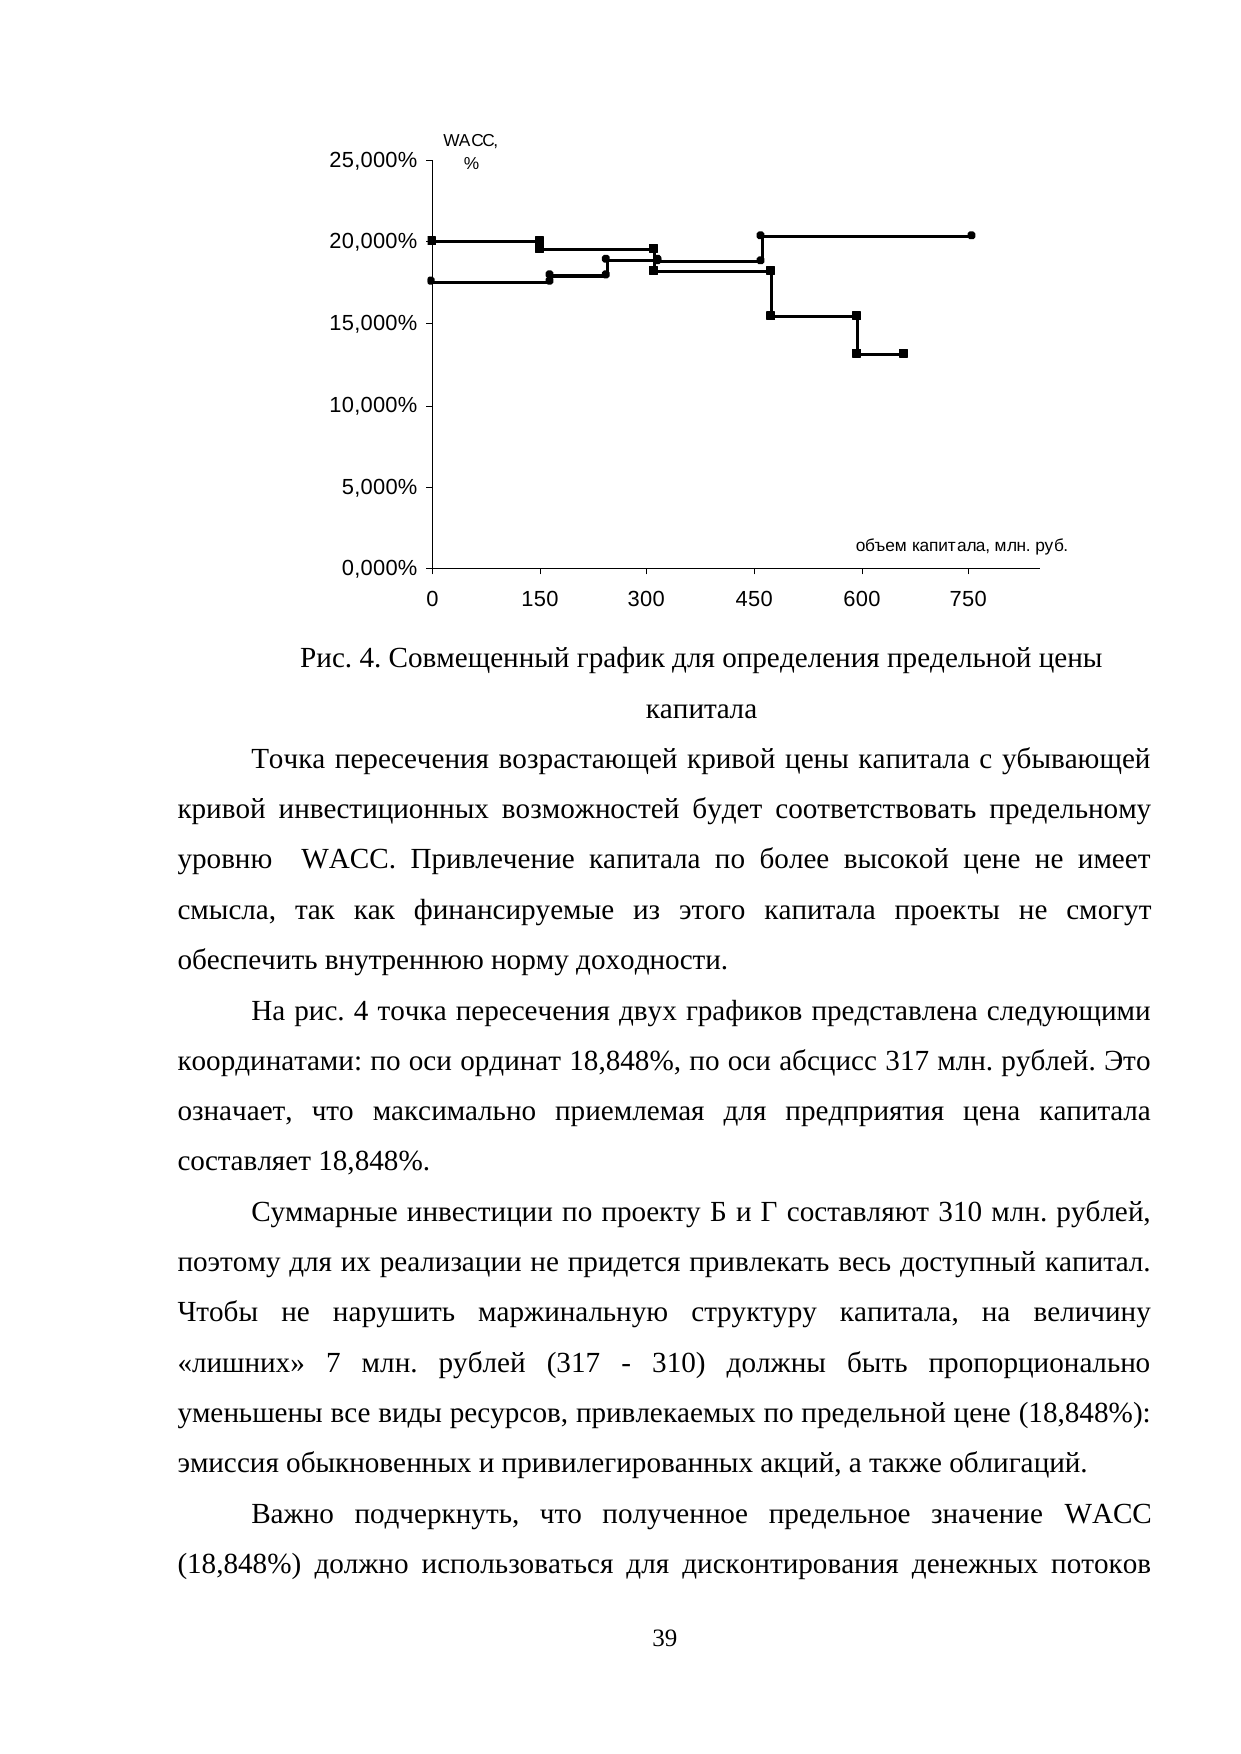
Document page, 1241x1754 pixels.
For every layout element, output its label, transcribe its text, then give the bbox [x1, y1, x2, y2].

text капитала [177, 691, 1152, 724]
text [177, 1496, 1152, 1579]
text Суммарные инвестиции по проекту Б и Г составляют 310 млн. рублей, поэтому для их реализации не придется привлекать весь доступный капитал. Чтобы не нарушить маржинальную структуру капитала, на величину «лишних» 7 млн. рублей (317 - 310) должны быть пропорционально уменьшены все виды ресурсов, привлекаемых по предельной цене (18,848%): эмиссия обыкновенных и привилегированных акций, а также облигаций. [177, 1194, 1152, 1479]
text Точка пересечения возрастающей кривой цены капитала с убывающей кривой инвестиционных возможностей будет соответствовать предельному уровню WACC. Привлечение капитала по более высокой цене не имеет смысла, так как финансируемые из этого капитала проекты не смогут обеспечить внутреннюю норму доходности. [177, 741, 1152, 976]
text Рис. 4. Совмещенный график для определения предельной цены [177, 640, 1152, 674]
text На рис. 4 точка пересечения двух графиков представлена следующими координатами: по оси ординат 18,848%, по оси абсцисс 317 млн. рублей. Это означает, что максимально приемлемая для предприятия цена капитала составляет 18,848%. [177, 993, 1152, 1177]
